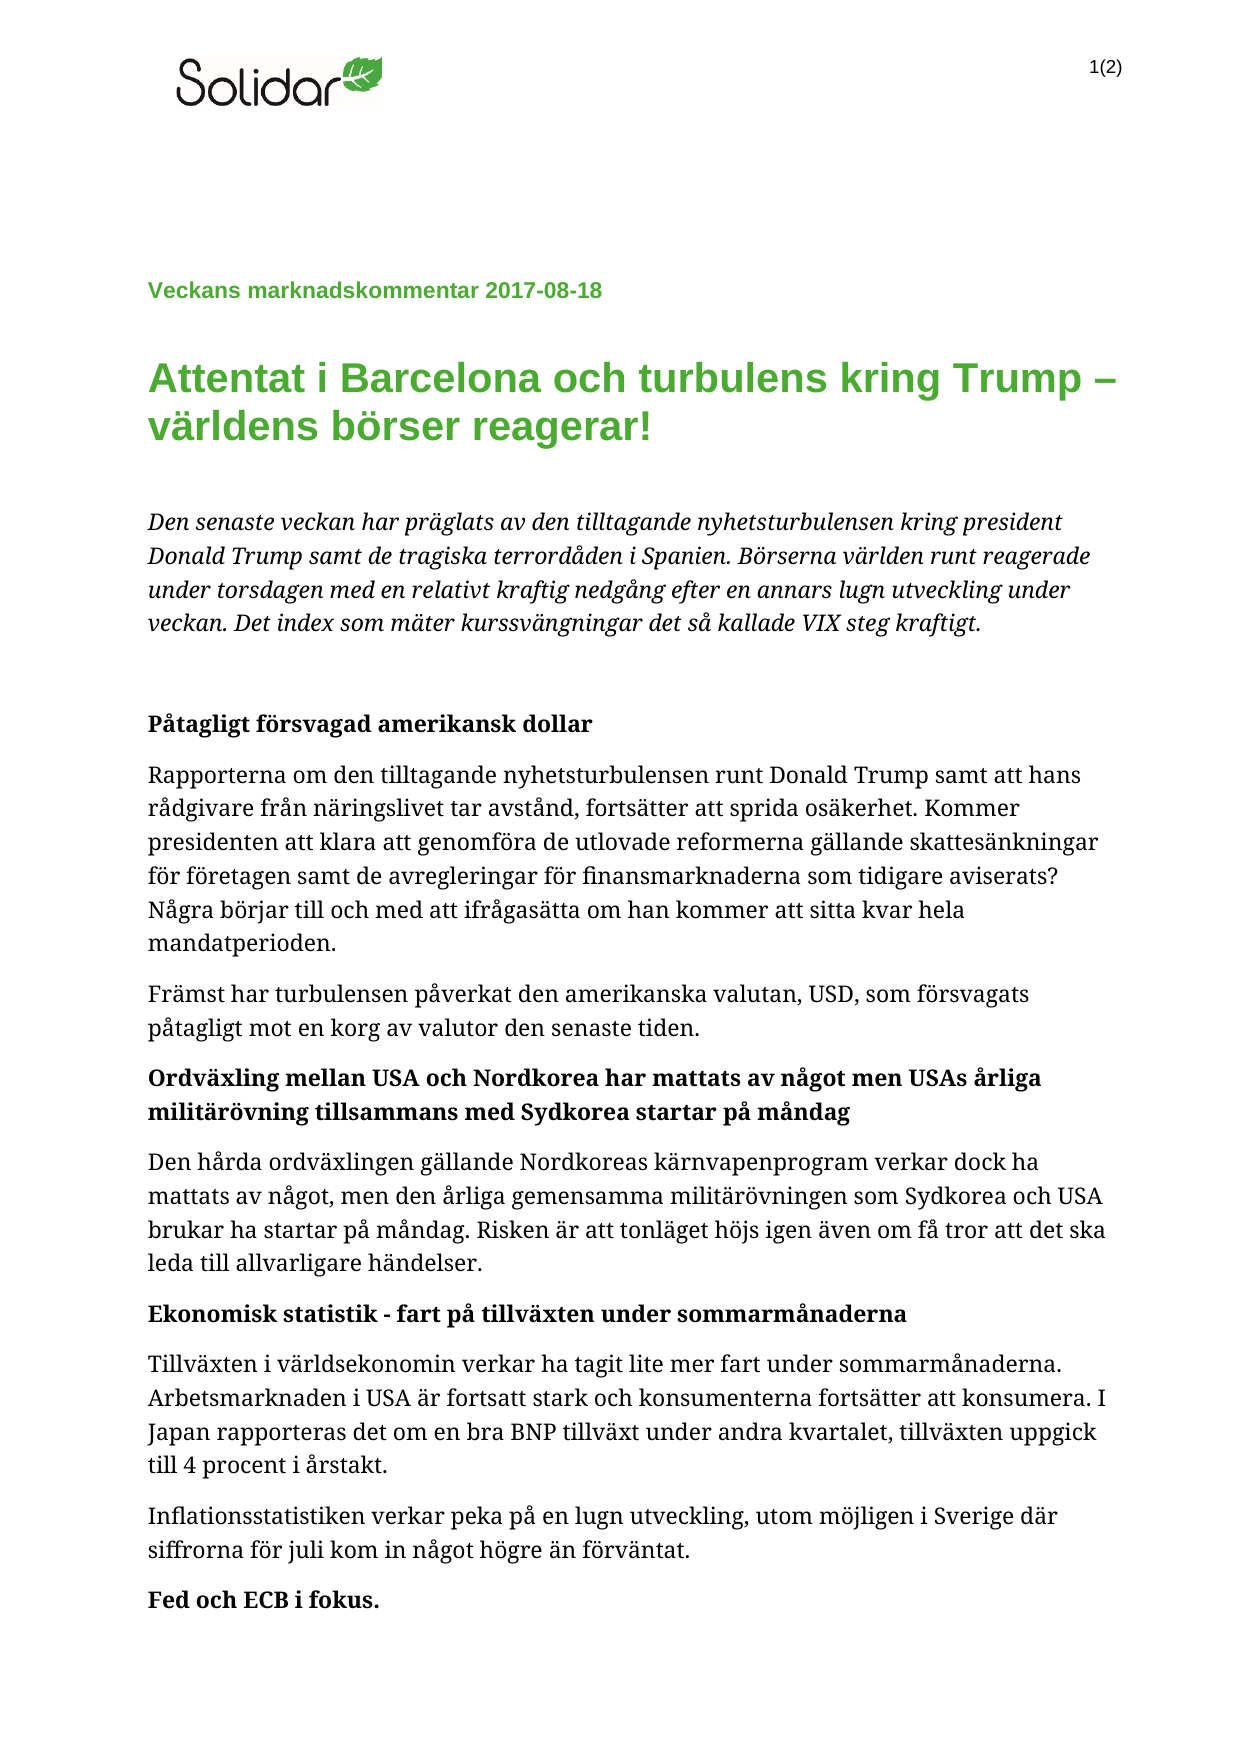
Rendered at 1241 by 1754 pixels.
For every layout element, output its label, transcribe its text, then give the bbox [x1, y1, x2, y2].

subtitle Veckans marknadskommentar 2017-08-18 [148, 277, 1122, 303]
picture [176, 56, 383, 106]
text Den hårda ordväxlingen gällande Nordkoreas kärnvapenprogram verkar dock ha mattats av något, men den årliga gemensamma militärövningen som Sydkorea och USA brukar ha startar på måndag. Risken är att tonläget höjs igen även om få tror att det ska leda till allvarligare händelser. [148, 1146, 1122, 1278]
text Den senaste veckan har präglats av den tilltagande nyhetsturbulensen kring president Donald Trump samt de tragiska terrordåden i Spanien. Börserna världen runt reagerade under torsdagen med en relativt kraftig nedgång efter en annars lugn utveckling under veckan. Det index som mäter kurssvängningar det så kallade VIX steg kraftigt. [148, 506, 1122, 638]
text Attentat i Barcelona och turbulens kring Trump – världens börser reagerar! [148, 353, 1122, 449]
text Rapporterna om den tilltagande nyhetsturbulensen runt Donald Trump samt att hans rådgivare från näringslivet tar avstånd, fortsätter att sprida osäkerhet. Kommer presidenten att klara att genomföra de utlovade reformerna gällande skattesänkningar för företagen samt de avregleringar för finansmarknaderna som tidigare aviserats? Några börjar till och med att ifrågasätta om han kommer att sitta kvar hela mandatperioden. [148, 758, 1122, 958]
text Ordväxling mellan USA och Nordkorea har mattats av något men USAs årliga militärövning tillsammans med Sydkorea startar på måndag [148, 1062, 1122, 1127]
text Påtagligt försvagad amerikansk dollar [148, 708, 1122, 739]
text Fed och ECB i fokus. [148, 1584, 1122, 1615]
text Ekonomisk statistik - fart på tillväxten under sommarmånaderna [148, 1298, 1122, 1329]
text Tillväxten i världsekonomin verkar ha tagit lite mer fart under sommarmånaderna. Arbetsmarknaden i USA är fortsatt stark och konsumenterna fortsätter att konsumera. I Japan rapporteras det om en bra BNP tillväxt under andra kvartalet, tillväxten uppgick till 4 procent i årstakt. [148, 1348, 1122, 1481]
text Inflationsstatistiken verkar peka på en lugn utveckling, utom möjligen i Sverige där siffrorna för juli kom in något högre än förväntat. [148, 1500, 1122, 1565]
text Främst har turbulensen påverkat den amerikanska valutan, USD, som försvagats påtagligt mot en korg av valutor den senaste tiden. [148, 978, 1122, 1043]
